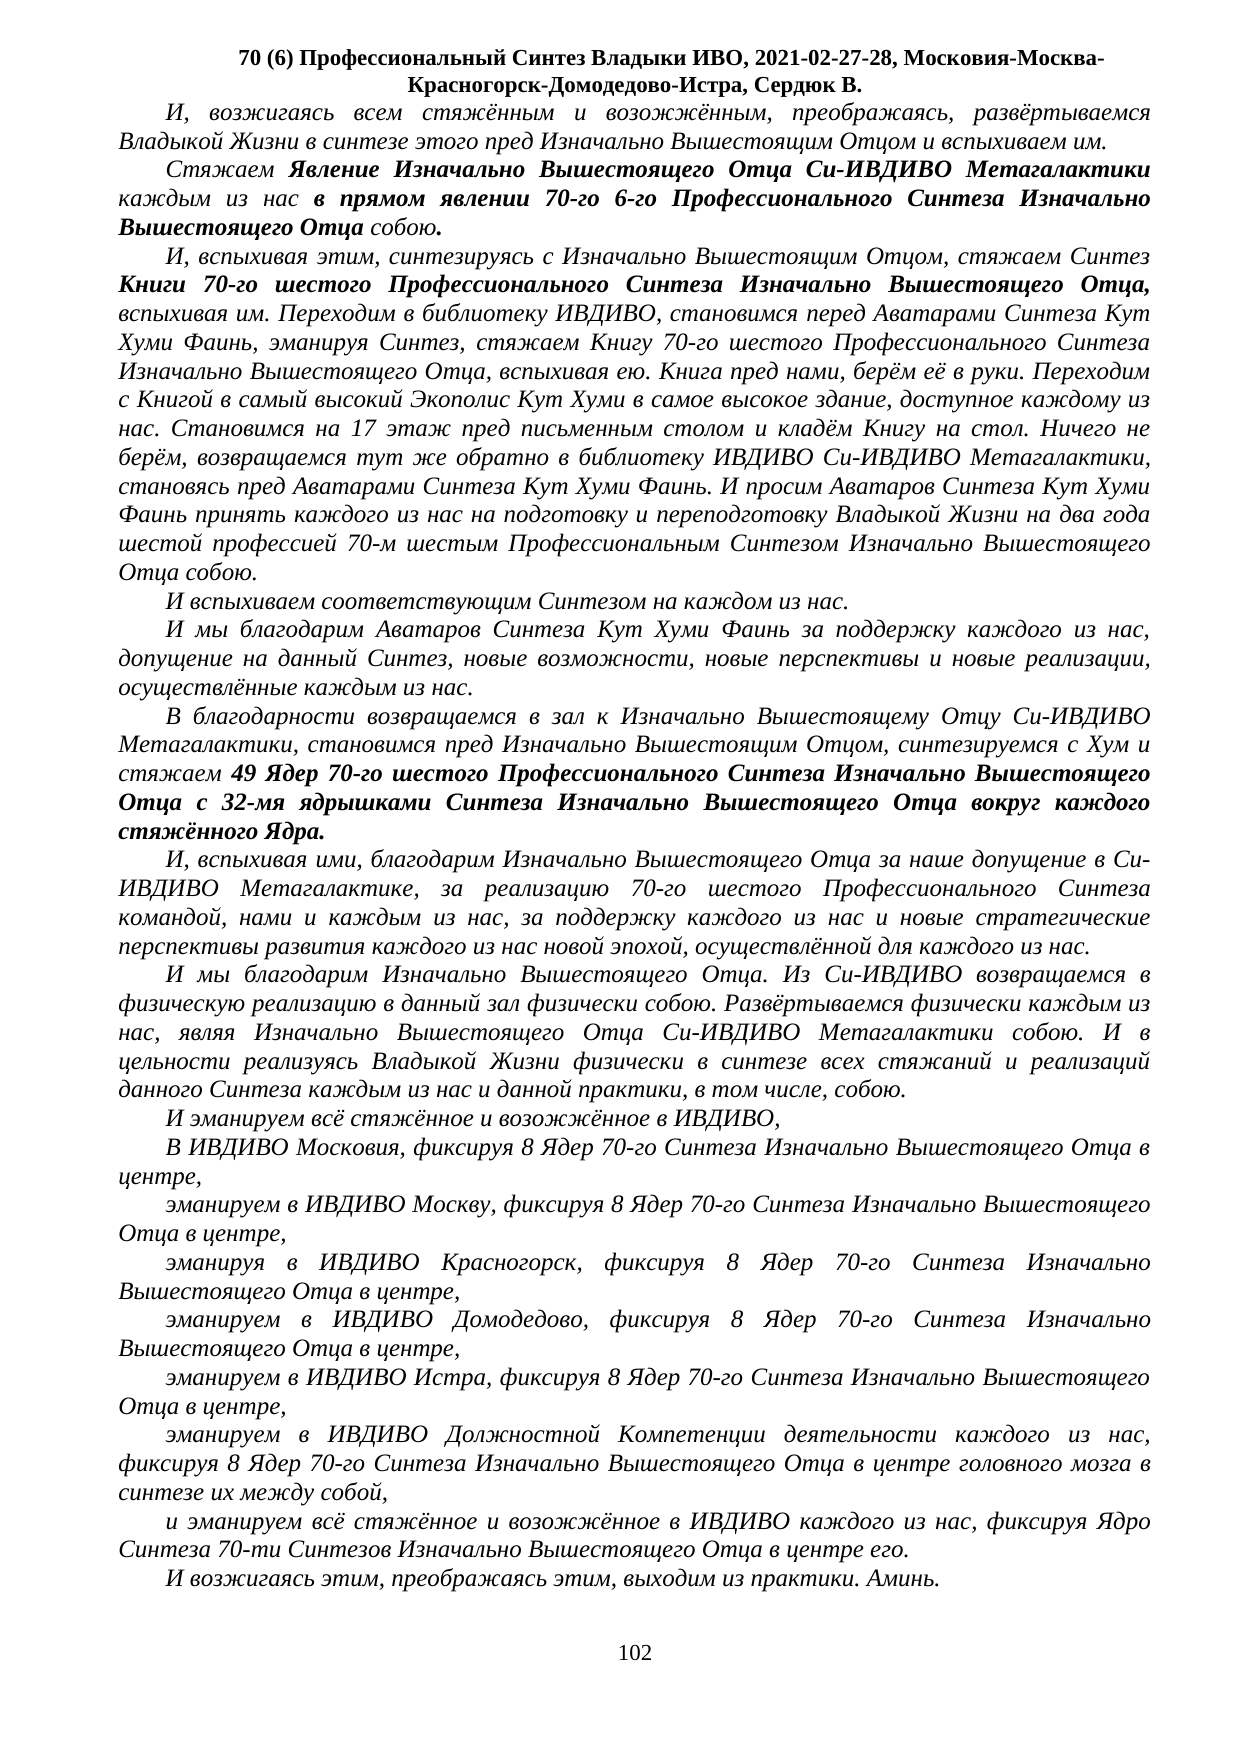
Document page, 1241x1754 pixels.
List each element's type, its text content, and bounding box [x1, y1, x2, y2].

text И эманируем всё стяжённое и возожжённое в ИВДИВО, [118, 1103, 1152, 1132]
text И, возжигаясь всем стяжённым и возожжённым, преображаясь, развёртываемся Владыкой Жизни в синтезе этого пред Изначально Вышестоящим Отцом и вспыхиваем им. [118, 97, 1152, 154]
text В благодарности возвращаемся в зал к Изначально Вышестоящему Отцу Си-ИВДИВО Метагалактики, становимся пред Изначально Вышестоящим Отцом, синтезируемся с Хум и стяжаем 49 Ядер 70-го шестого Профессионального Синтеза Изначально Вышестоящего Отца с 32-мя ядрышками Синтеза Изначально Вышестоящего Отца вокруг каждого стяжённого Ядра. [118, 701, 1152, 844]
text И мы благодарим Изначально Вышестоящего Отца. Из Си-ИВДИВО возвращаемся в физическую реализацию в данный зал физически собою. Развёртываемся физически каждым из нас, являя Изначально Вышестоящего Отца Си-ИВДИВО Метагалактики собою. И в цельности реализуясь Владыкой Жизни физически в синтезе всех стяжаний и реализаций данного Синтеза каждым из нас и данной практики, в том числе, собою. [118, 959, 1152, 1103]
text эманируем в ИВДИВО Домодедово, фиксируя 8 Ядер 70-го Синтеза Изначально Вышестоящего Отца в центре, [118, 1304, 1152, 1362]
text эманируем в ИВДИВО Должностной Компетенции деятельности каждого из нас, фиксируя 8 Ядер 70-го Синтеза Изначально Вышестоящего Отца в центре головного мозга в синтезе их между собой, [118, 1419, 1152, 1506]
text и эманируем всё стяжённое и возожжённое в ИВДИВО каждого из нас, фиксируя Ядро Синтеза 70-ти Синтезов Изначально Вышестоящего Отца в центре его. [118, 1506, 1152, 1563]
text эманируем в ИВДИВО Истра, фиксируя 8 Ядер 70-го Синтеза Изначально Вышестоящего Отца в центре, [118, 1362, 1152, 1419]
text эманируя в ИВДИВО Красногорск, фиксируя 8 Ядер 70-го Синтеза Изначально Вышестоящего Отца в центре, [118, 1247, 1152, 1304]
text эманируем в ИВДИВО Москву, фиксируя 8 Ядер 70-го Синтеза Изначально Вышестоящего Отца в центре, [118, 1189, 1152, 1247]
text И, вспыхивая этим, синтезируясь с Изначально Вышестоящим Отцом, стяжаем Синтез Книги 70-го шестого Профессионального Синтеза Изначально Вышестоящего Отца, вспыхивая им. Переходим в библиотеку ИВДИВО, становимся перед Аватарами Синтеза Кут Хуми Фаинь, эманируя Синтез, стяжаем Книгу 70-го шестого Профессионального Синтеза Изначально Вышестоящего Отца, вспыхивая ею. Книга пред нами, берём её в руки. Переходим с Книгой в самый высокий Экополис Кут Хуми в самое высокое здание, доступное каждому из нас. Становимся на 17 этаж пред письменным столом и кладём Книгу на стол. Ничего не берём, возвращаемся тут же обратно в библиотеку ИВДИВО Си-ИВДИВО Метагалактики, становясь пред Аватарами Синтеза Кут Хуми Фаинь. И просим Аватаров Синтеза Кут Хуми Фаинь принять каждого из нас на подготовку и переподготовку Владыкой Жизни на два года шестой профессией 70-м шестым Профессиональным Синтезом Изначально Вышестоящего Отца собою. [118, 241, 1152, 586]
text В ИВДИВО Московия, фиксируя 8 Ядер 70-го Синтеза Изначально Вышестоящего Отца в центре, [118, 1132, 1152, 1189]
text И вспыхиваем соответствующим Синтезом на каждом из нас. [118, 586, 1152, 614]
text И, вспыхивая ими, благодарим Изначально Вышестоящего Отца за наше допущение в Си-ИВДИВО Метагалактике, за реализацию 70-го шестого Профессионального Синтеза командой, нами и каждым из нас, за поддержку каждого из нас и новые стратегические перспективы развития каждого из нас новой эпохой, осуществлённой для каждого из нас. [118, 844, 1152, 959]
text И мы благодарим Аватаров Синтеза Кут Хуми Фаинь за поддержку каждого из нас, допущение на данный Синтез, новые возможности, новые перспективы и новые реализации, осуществлённые каждым из нас. [118, 614, 1152, 701]
text И возжигаясь этим, преображаясь этим, выходим из практики. Аминь. [118, 1563, 1152, 1592]
text Стяжаем Явление Изначально Вышестоящего Отца Си-ИВДИВО Метагалактики каждым из нас в прямом явлении 70-го 6-го Профессионального Синтеза Изначально Вышестоящего Отца собою. [118, 154, 1152, 241]
